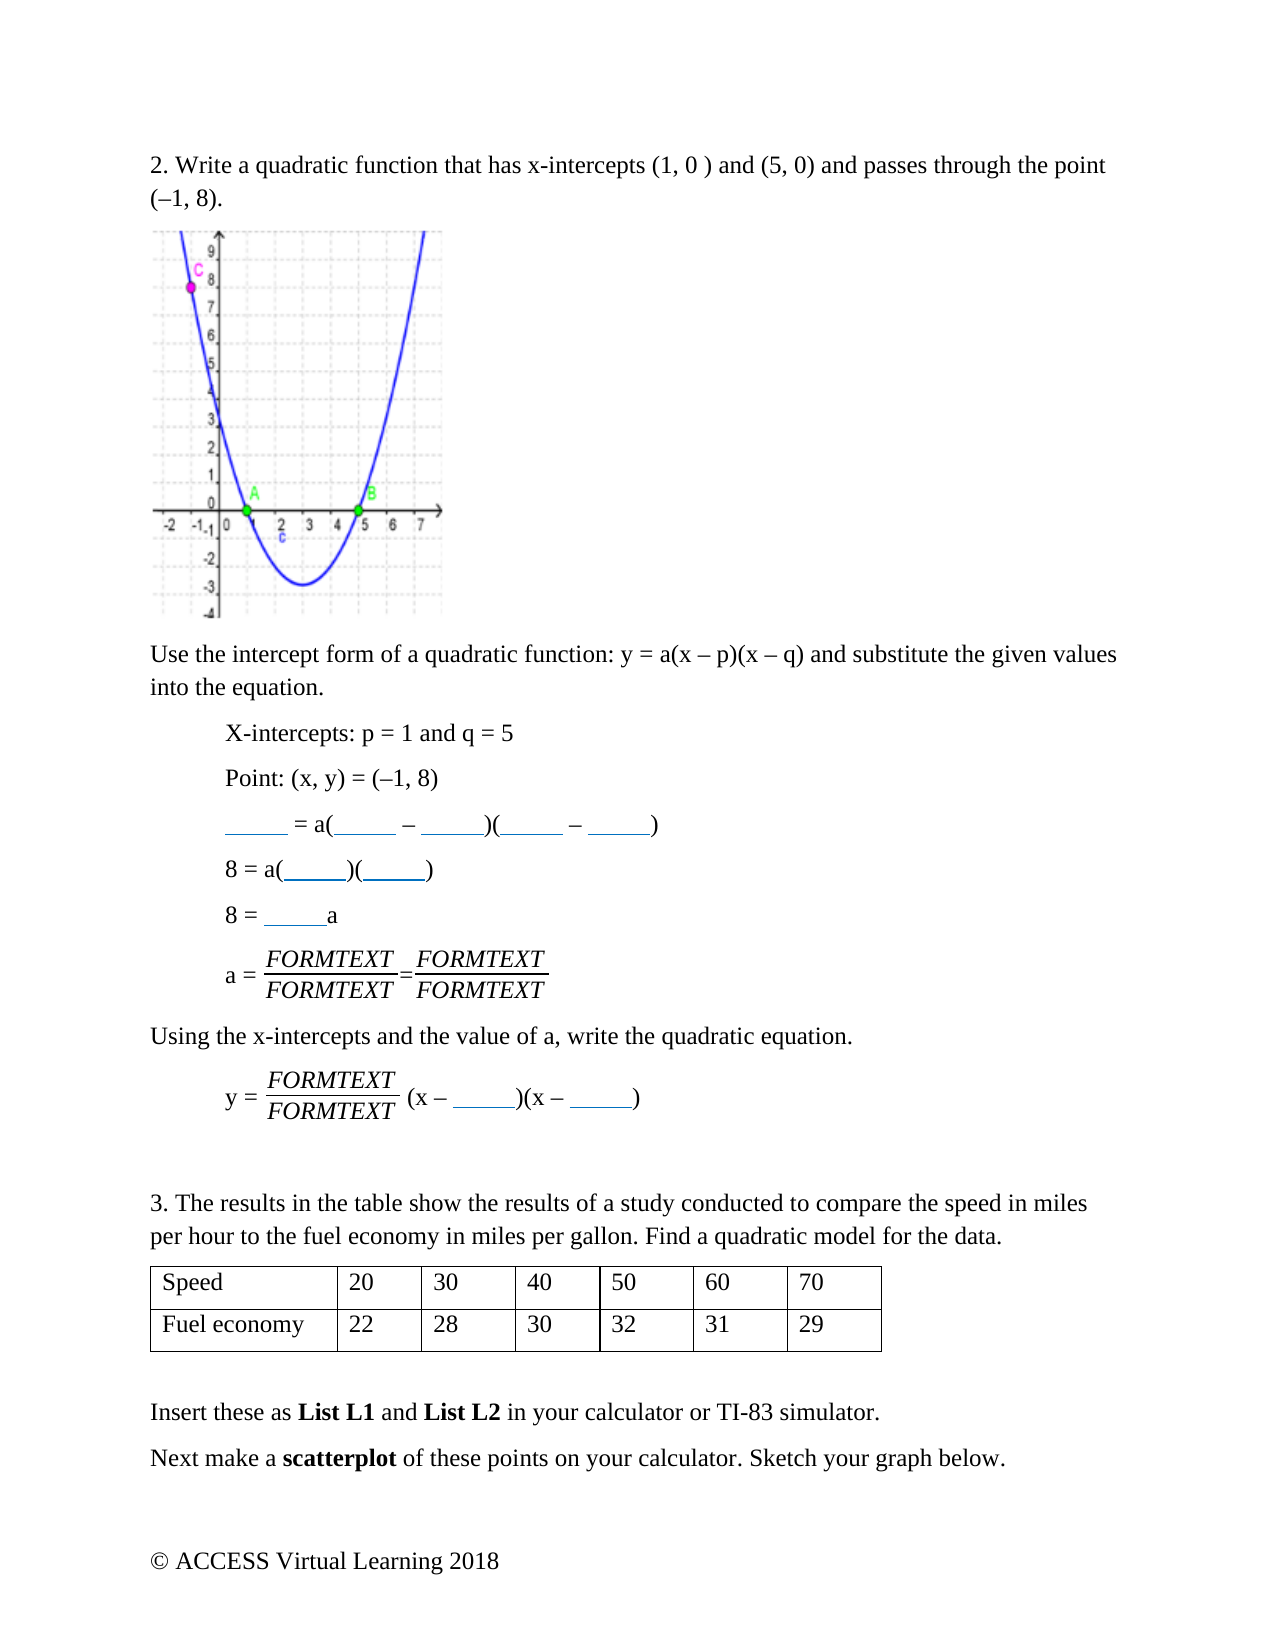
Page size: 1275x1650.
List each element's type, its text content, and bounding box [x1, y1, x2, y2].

table_header 60 [694, 1267, 787, 1308]
text X-intercepts: p = 1 and q = 5 [150, 718, 1125, 746]
table_header 70 [788, 1267, 881, 1308]
table_header 40 [516, 1267, 599, 1308]
text 3. The results in the table show the results of a study conducted to compare the speed in miles per hour to the fuel economy in miles per gallon. Find a quadratic model for the data. [150, 1188, 1125, 1249]
table_header 50 [601, 1267, 693, 1308]
text Insert these as List L1 and List L2 in your calculator or TI-83 simulator. [150, 1397, 1125, 1426]
table_header 20 [338, 1267, 421, 1308]
text = a( – )( – ) [150, 809, 1125, 837]
picture [150, 228, 444, 623]
text 8 = a [150, 900, 1125, 928]
table_cell 31 [694, 1310, 787, 1351]
text Point: (x, y) = (–1, 8) [150, 763, 1125, 792]
table_cell 22 [338, 1310, 421, 1351]
text a = = [150, 945, 1125, 1004]
text Use the intercept form of a quadratic function: y = a(x – p)(x – q) and substitute the given values into the equation. [150, 639, 1125, 701]
table_cell 28 [422, 1310, 515, 1351]
table_cell 30 [516, 1310, 599, 1351]
text Using the x-intercepts and the value of a, write the quadratic equation. [150, 1021, 1125, 1050]
text 2. Write a quadratic function that has x-intercepts (1, 0 ) and (5, 0) and passes through the point (–1, 8). [150, 150, 1125, 212]
text Next make a scatterplot of these points on your calculator. Sketch your graph below. [150, 1443, 1125, 1472]
text 8 = a( )( ) [150, 854, 1125, 883]
table_cell 32 [601, 1310, 693, 1351]
text y = (x – )(x – ) [150, 1066, 1125, 1125]
table_cell 29 [788, 1310, 881, 1351]
table_header 30 [422, 1267, 515, 1308]
table_header Speed [151, 1267, 337, 1308]
table_cell Fuel economy [151, 1310, 337, 1351]
